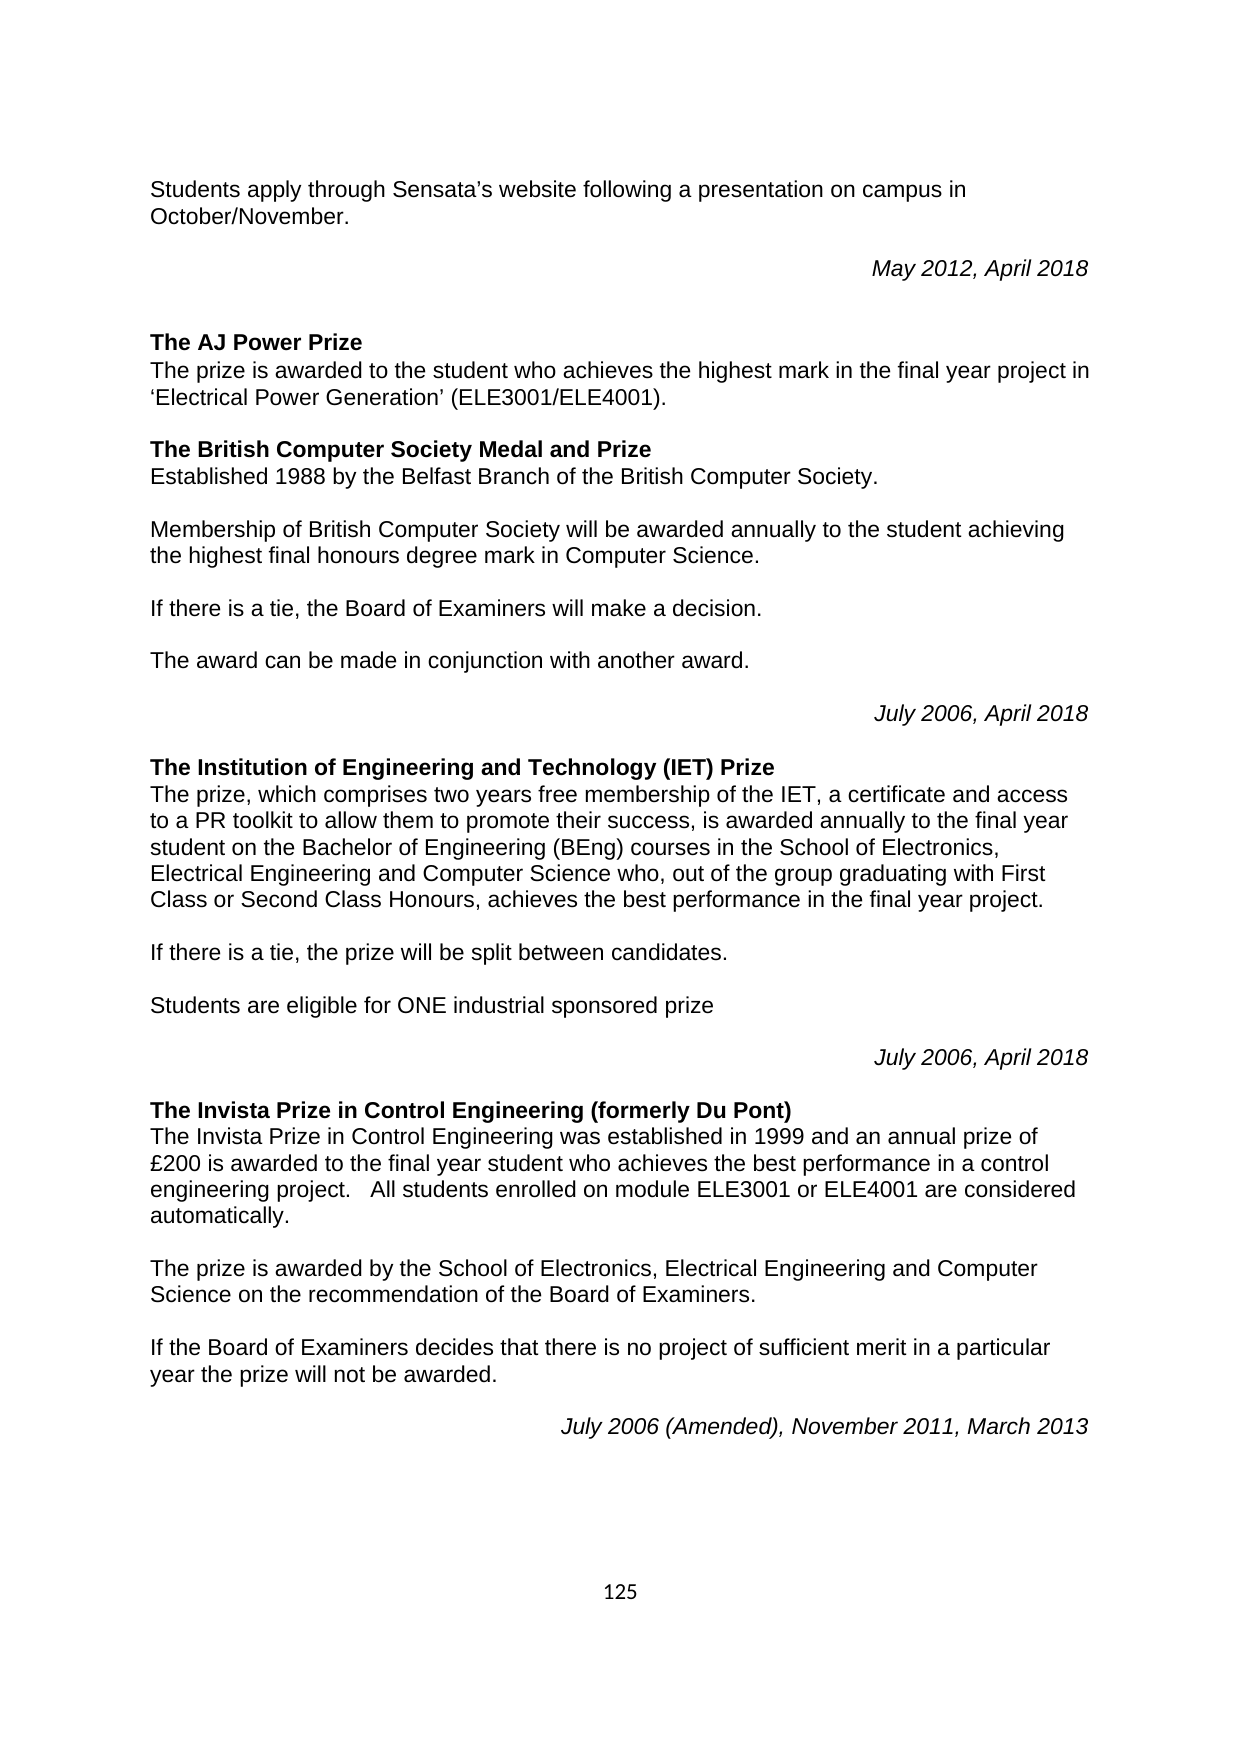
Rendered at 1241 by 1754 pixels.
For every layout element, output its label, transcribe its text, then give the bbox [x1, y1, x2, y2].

text Established 1988 by the Belfast Branch of the British Computer Society. [150, 463, 1090, 489]
text Students apply through Sensata’s website following a presentation on campus in October/November. [150, 176, 1090, 229]
text The award can be made in conjunction with another award. [150, 647, 1090, 674]
text If there is a tie, the Board of Examiners will make a decision. [150, 594, 1090, 621]
text The prize, which comprises two years free membership of the IET, a certificate and access to a PR toolkit to allow them to promote their success, is awarded annually to the final year student on the Bachelor of Engineering (BEng) courses in the School of Electronics, Electrical Engineering and Computer Science who, out of the group graduating with First Class or Second Class Honours, achieves the best performance in the final year project. [150, 781, 1090, 912]
text If there is a tie, the prize will be split between candidates. [150, 939, 1090, 965]
text Students are eligible for ONE industrial sponsored prize [150, 992, 1090, 1018]
text If the Board of Examiners decides that there is no project of sufficient merit in a particular year the prize will not be awarded. [150, 1334, 1090, 1387]
text July 2006, April 2018 [150, 700, 1090, 754]
text The Invista Prize in Control Engineering was established in 1999 and an annual prize of £200 is awarded to the final year student who achieves the best performance in a control engineering project. All students enrolled on module ELE3001 or ELE4001 are considered automatically. [150, 1123, 1090, 1229]
subtitle The AJ Power Prize [150, 329, 1090, 355]
text July 2006, April 2018 [150, 1044, 1090, 1071]
text July 2006 (Amended), November 2011, March 2013 [150, 1413, 1090, 1439]
text The prize is awarded by the School of Electronics, Electrical Engineering and Computer Science on the recommendation of the Board of Examiners. [150, 1255, 1090, 1308]
subtitle The British Computer Society Medal and Prize [150, 436, 1090, 463]
text The prize is awarded to the student who achieves the highest mark in the final year project in ‘Electrical Power Generation’ (ELE3001/ELE4001). [150, 357, 1090, 410]
text Membership of British Computer Society will be awarded annually to the student achieving the highest final honours degree mark in Computer Science. [150, 516, 1090, 568]
subtitle The Institution of Engineering and Technology (IET) Prize [150, 754, 1090, 781]
subtitle The Invista Prize in Control Engineering (formerly Du Pont) [150, 1097, 1090, 1123]
text May 2012, April 2018 [150, 255, 1090, 282]
